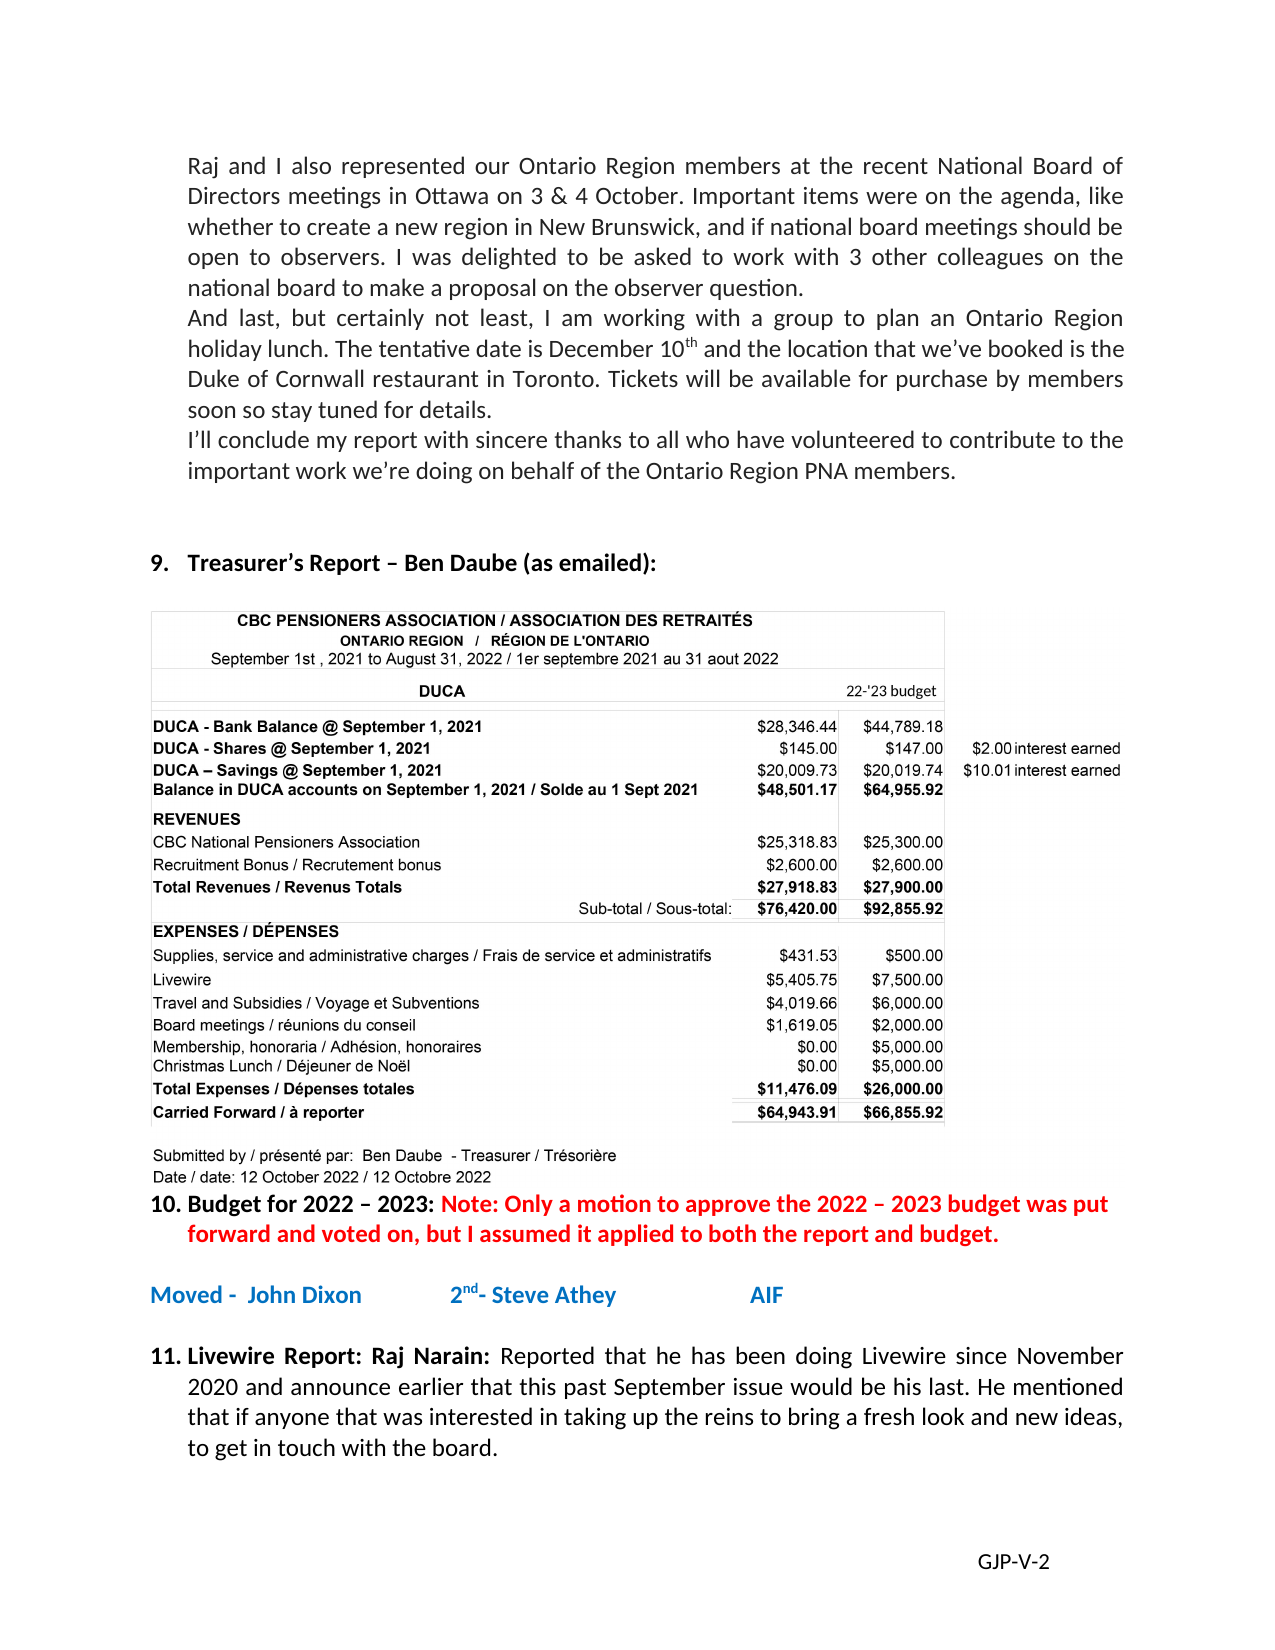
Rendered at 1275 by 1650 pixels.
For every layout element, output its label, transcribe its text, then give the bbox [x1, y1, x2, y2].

list Livewire Report: Raj Narain: Reported that he has been doing Livewire since November 2020 and announce earlier that this past September issue would be his last. He mentioned that if anyone that was interested in taking up the reins to bring a fresh look and new ideas, to get in touch with the board. [150, 1340, 1125, 1462]
list Treasurer’s Report – Ben Daube (as emailed): [150, 547, 1125, 577]
text Moved - John Dixon 2nd- Steve Athey AIF [150, 1279, 1125, 1310]
text I’ll conclude my report with sincere thanks to all who have volunteered to contribute to the important work we’re doing on behalf of the Ontario Region PNA members. [187, 425, 1125, 486]
list Budget for 2022 – 2023: Note: Only a motion to approve the 2022 – 2023 budget was put forward and voted on, but I assumed it applied to both the report and budget. [150, 1188, 1125, 1249]
picture [150, 607, 1125, 1188]
text And last, but certainly not least, I am working with a group to plan an Ontario Region holiday lunch. The tentative date is December 10th and the location that we’ve booked is the Duke of Cornwall restaurant in Toronto. Tickets will be available for purchase by members soon so stay tuned for details. [187, 303, 1125, 425]
text Raj and I also represented our Ontario Region members at the recent National Board of Directors meetings in Ottawa on 3 & 4 October. Important items were on the agenda, like whether to create a new region in New Brunswick, and if national board meetings should be open to observers. I was delighted to be asked to work with 3 other colleagues on the national board to make a proposal on the observer question. [187, 150, 1125, 303]
